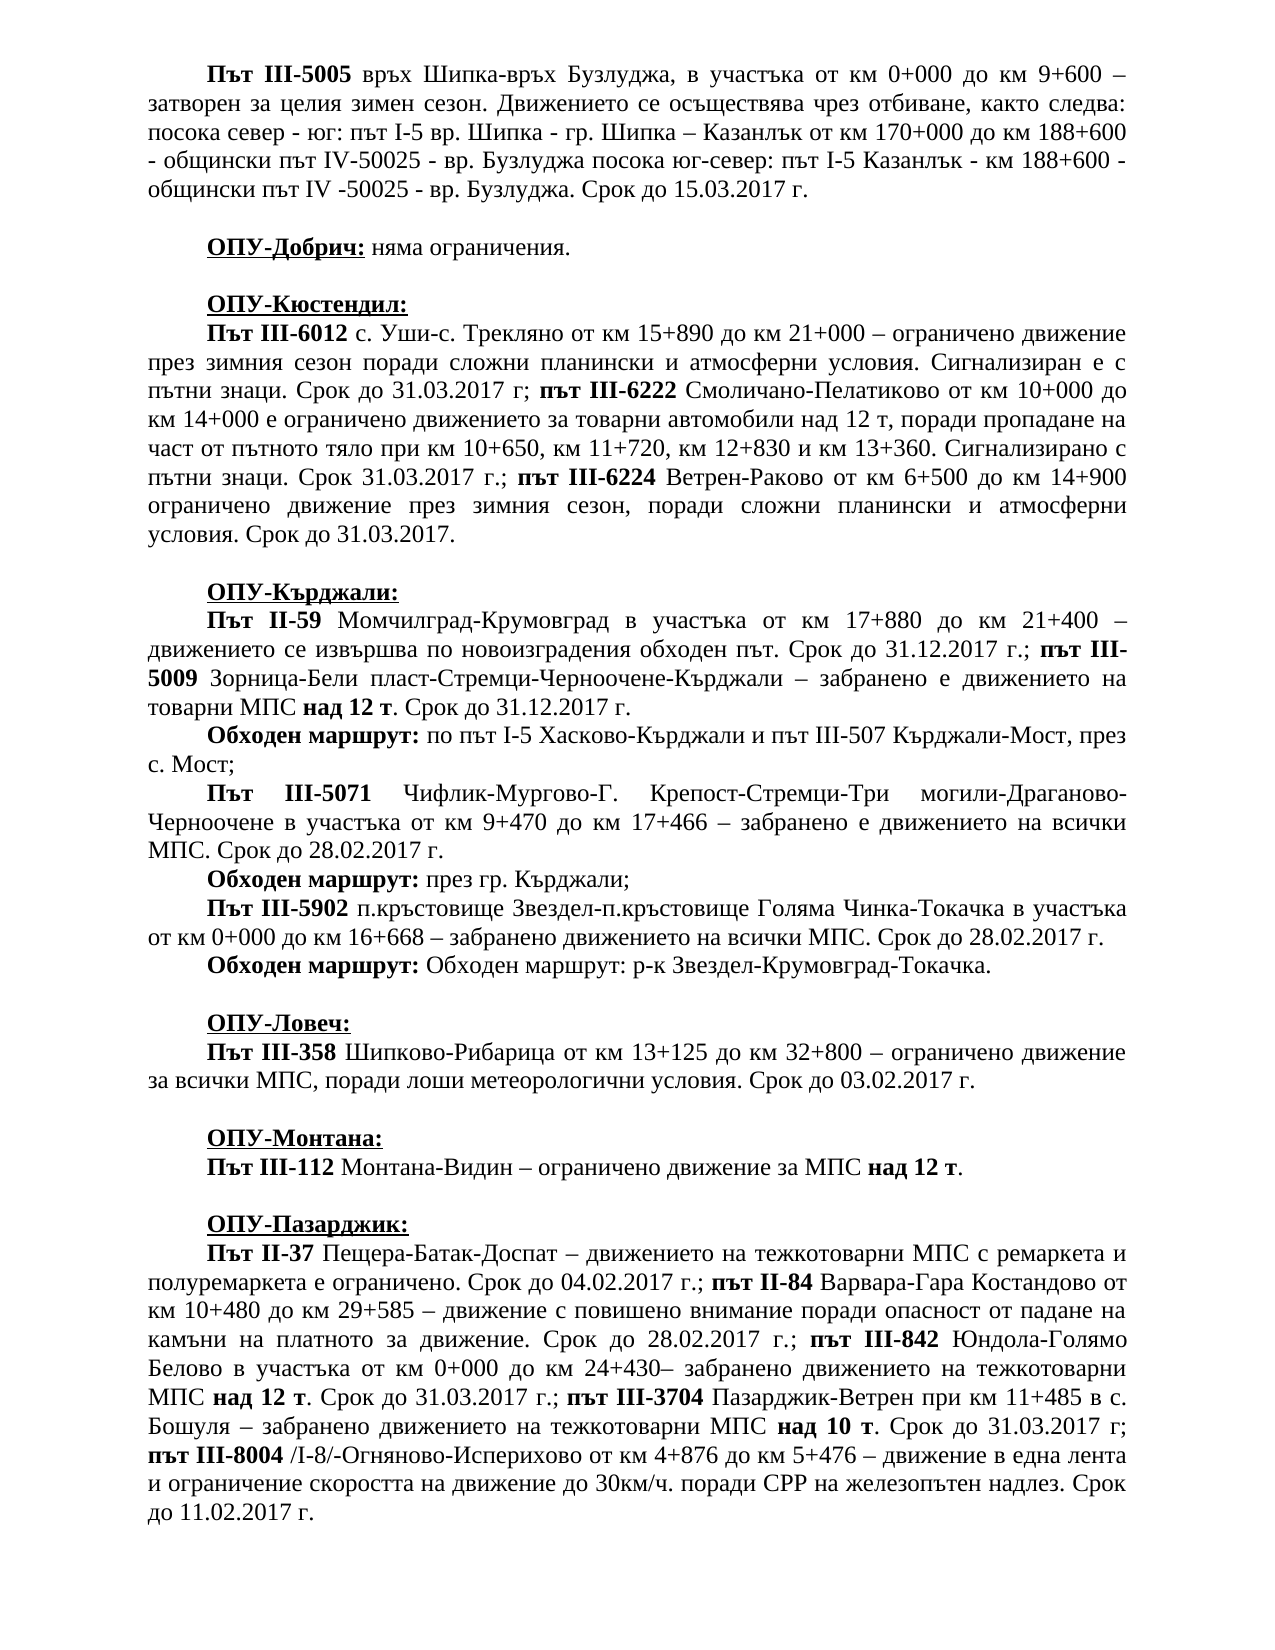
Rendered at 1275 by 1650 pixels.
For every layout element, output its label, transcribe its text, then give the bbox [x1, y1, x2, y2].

text Път III-112 Монтана-Видин – ограничено движение за МПС над 12 т. [148, 1152, 1127, 1180]
text ОПУ-Монтана: [148, 1123, 1127, 1152]
text Обходен маршрут: Обходен маршрут: р-к Звездел-Крумовград-Токачка. [148, 950, 1127, 979]
text ОПУ-Добрич: няма ограничения. [148, 232, 1127, 260]
text Път II-59 Момчилград-Крумовград в участъка от км 17+880 до км 21+400 – движението се извършва по новоизградения обходен път. Срок до 31.12.2017 г.; път ІІІ-5009 Зорница-Бели пласт-Стремци-Черноочене-Кърджали – забранено е движението на товарни МПС над 12 т. Срок до 31.12.2017 г. [148, 605, 1127, 720]
text Обходен маршрут: по път I-5 Хасково-Кърджали и път III-507 Кърджали-Мост, през с. Мост; [148, 720, 1127, 778]
text Път III-5902 п.кръстовище Звездел-п.кръстовище Голяма Чинка-Токачка в участъка от км 0+000 до км 16+668 – забранено движението на всички МПС. Срок до 28.02.2017 г. [148, 893, 1127, 950]
text ОПУ-Ловеч: [148, 1008, 1127, 1037]
text Път III-358 Шипково-Рибарица от км 13+125 до км 32+800 – ограничено движение за всички МПС, поради лоши метеорологични условия. Срок до 03.02.2017 г. [148, 1037, 1127, 1094]
text Път III-6012 с. Уши-с. Трекляно от км 15+890 до км 21+000 – ограничено движение през зимния сезон поради сложни планински и атмосферни условия. Сигнализиран е с пътни знаци. Срок до 31.03.2017 г; път ІІІ-6222 Смоличано-Пелатиково от км 10+000 до км 14+000 е ограничено движението за товарни автомобили над 12 т, поради пропадане на част от пътното тяло при км 10+650, км 11+720, км 12+830 и км 13+360. Сигнализирано с пътни знаци. Срок 31.03.2017 г.; път III-6224 Ветрен-Раково от км 6+500 до км 14+900 ограничено движение през зимния сезон, поради сложни планински и атмосферни условия. Срок до 31.03.2017. [148, 318, 1127, 548]
text ОПУ-Кюстендил: [148, 289, 1127, 318]
text ОПУ-Пазарджик: [148, 1209, 1127, 1238]
text Път II-37 Пещера-Батак-Доспат – движението на тежкотоварни МПС с ремаркета и полуремаркета е ограничено. Срок до 04.02.2017 г.; път II-84 Варвара-Гара Костандово от км 10+480 до км 29+585 – движение с повишено внимание поради опасност от падане на камъни на платното за движение. Срок до 28.02.2017 г.; път ІІІ-842 Юндола-Голямо Белово в участъка от км 0+000 до км 24+430– забранено движението на тежкотоварни МПС над 12 т. Срок до 31.03.2017 г.; път III-3704 Пазарджик-Ветрен при км 11+485 в с. Бошуля – забранено движението на тежкотоварни МПС над 10 т. Срок до 31.03.2017 г; път ІІІ-8004 /І-8/-Огняново-Исперихово от км 4+876 до км 5+476 – движение в една лента и ограничение скоростта на движение до 30км/ч. поради СРР на железопътен надлез. Срок до 11.02.2017 г. [148, 1238, 1127, 1526]
text Обходен маршрут: през гр. Кърджали; [148, 864, 1127, 893]
text Път ІІІ-5005 връх Шипка-връх Бузлуджа, в участъка от км 0+000 до км 9+600 – затворен за целия зимен сезон. Движението се осъществява чрез отбиване, както следва: посока север - юг: път І-5 вр. Шипка - гр. Шипка – Казанлък от км 170+000 до км 188+600 - общински път ІV-50025 - вр. Бузлуджа посока юг-север: път І-5 Казанлък - км 188+600 - общински път ІV -50025 - вр. Бузлуджа. Срок до 15.03.2017 г. [148, 59, 1127, 203]
text Път ІІІ-5071 Чифлик-Мургово-Г. Крепост-Стремци-Три могили-Драганово-Черноочене в участъка от км 9+470 до км 17+466 – забранено е движението на всички МПС. Срок до 28.02.2017 г. [148, 778, 1127, 864]
text ОПУ-Кърджали: [148, 577, 1127, 605]
